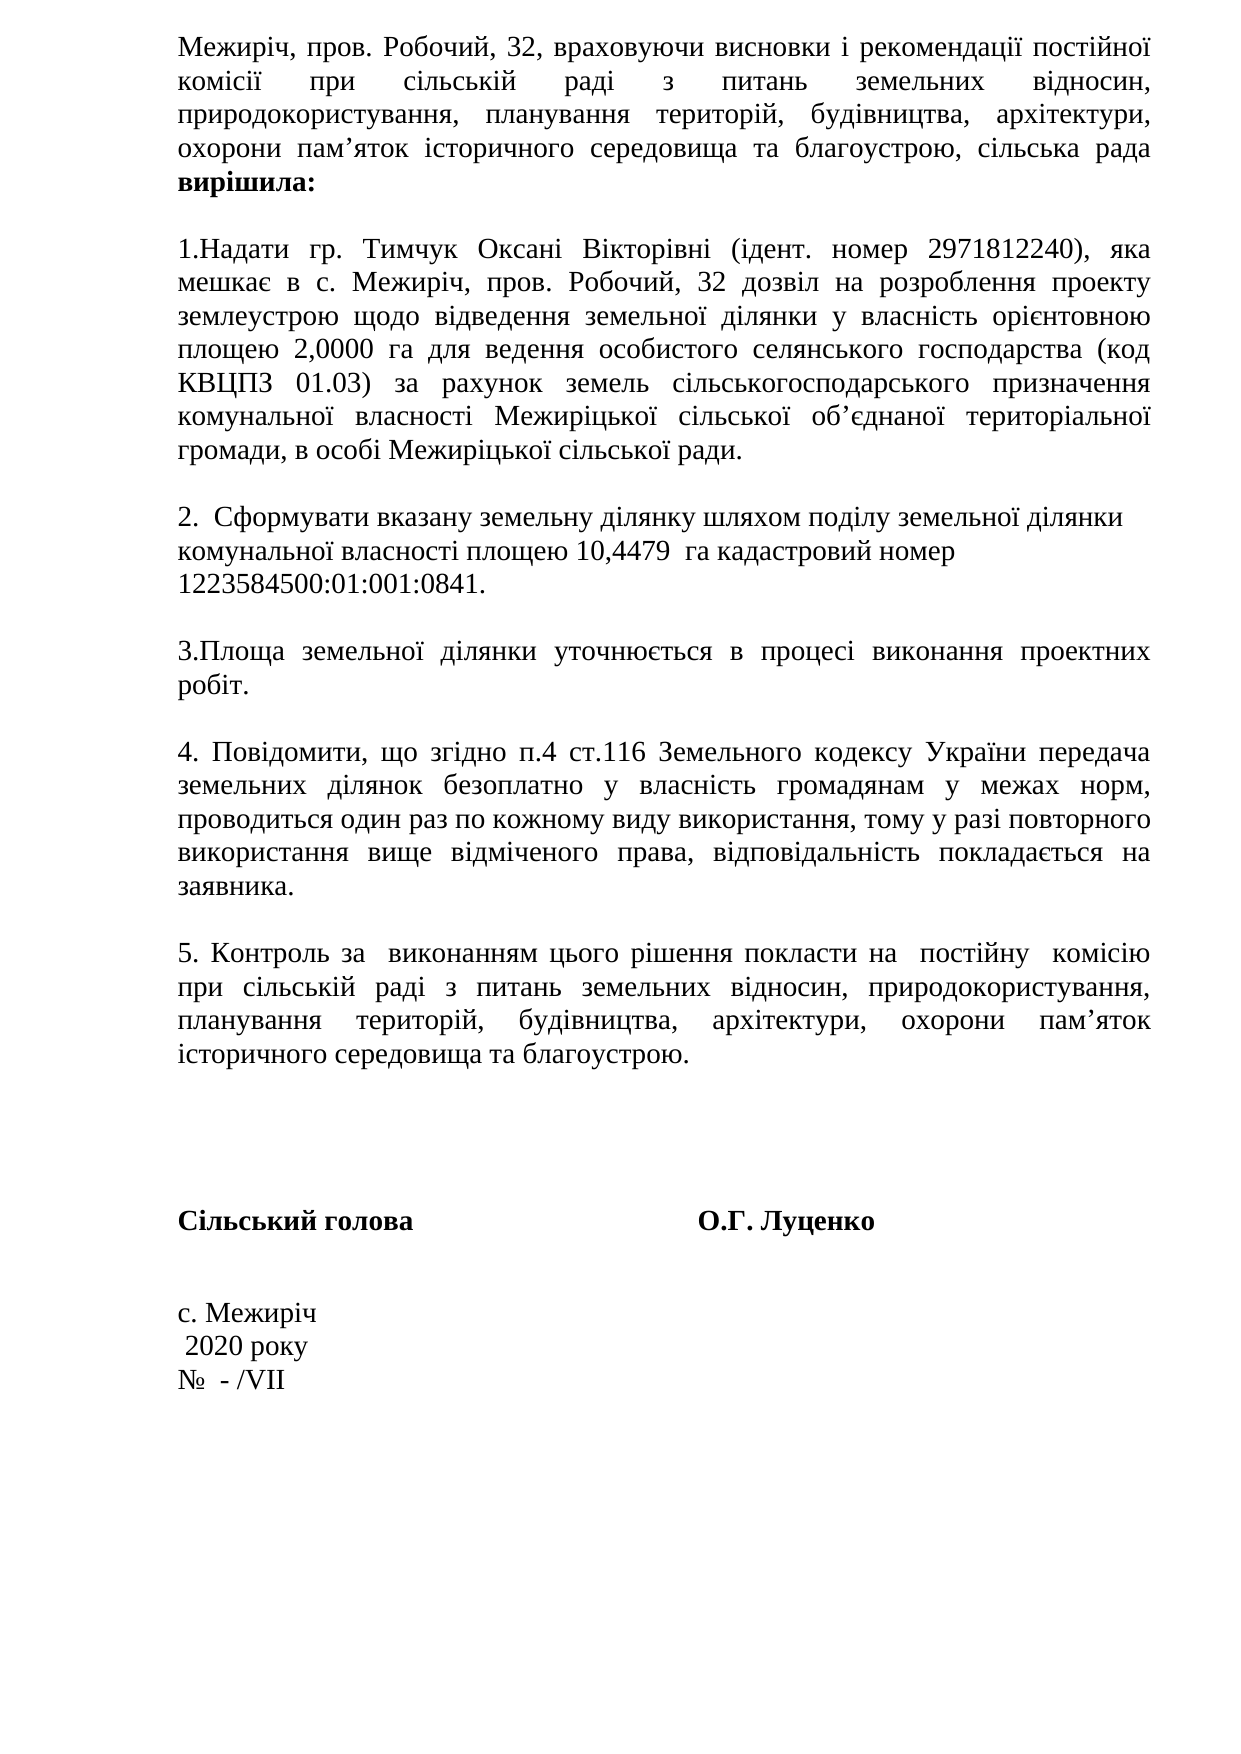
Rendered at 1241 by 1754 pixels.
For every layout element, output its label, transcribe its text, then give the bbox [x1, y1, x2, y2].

text c. Межиріч [177, 1295, 1152, 1328]
text 2. Сформувати вказану земельну ділянку шляхом поділу земельної ділянки комунальної власності площею 10,4479 га кадастровий номер 1223584500:01:001:0841. [177, 499, 1152, 600]
text 5. Контроль за виконанням цього рішення покласти на постійну комісію при сільській раді з питань земельних відносин, природокористування, планування територій, будівництва, архітектури, охорони пам’яток історичного середовища та благоустрою. [177, 935, 1152, 1069]
text 4. Повідомити, що згідно п.4 ст.116 Земельного кодексу України передача земельних ділянок безоплатно у власність громадянам у межах норм, проводиться один раз по кожному виду використання, тому у разі повторного використання вище відміченого права, відповідальність покладається на заявника. [177, 734, 1152, 902]
text № - /VІІ [177, 1362, 1152, 1395]
text 3.Площа земельної ділянки уточнюється в процесі виконання проектних робіт. [177, 633, 1152, 700]
text 2020 року [177, 1328, 1152, 1362]
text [177, 29, 1152, 197]
text Сільський голова О.Г. Луценко [177, 1203, 1152, 1237]
text 1.Надати гр. Тимчук Оксані Вікторівні (ідент. номер 2971812240), яка мешкає в с. Межиріч, пров. Робочий, 32 дозвіл на розроблення проекту землеустрою щодо відведення земельної ділянки у власність орієнтовною площею 2,0000 га для ведення особистого селянського господарства (код КВЦПЗ 01.03) за рахунок земель сільськогосподарського призначення комунальної власності Межиріцької сільської об’єднаної територіальної громади, в особі Межиріцької сільської ради. [177, 231, 1152, 466]
